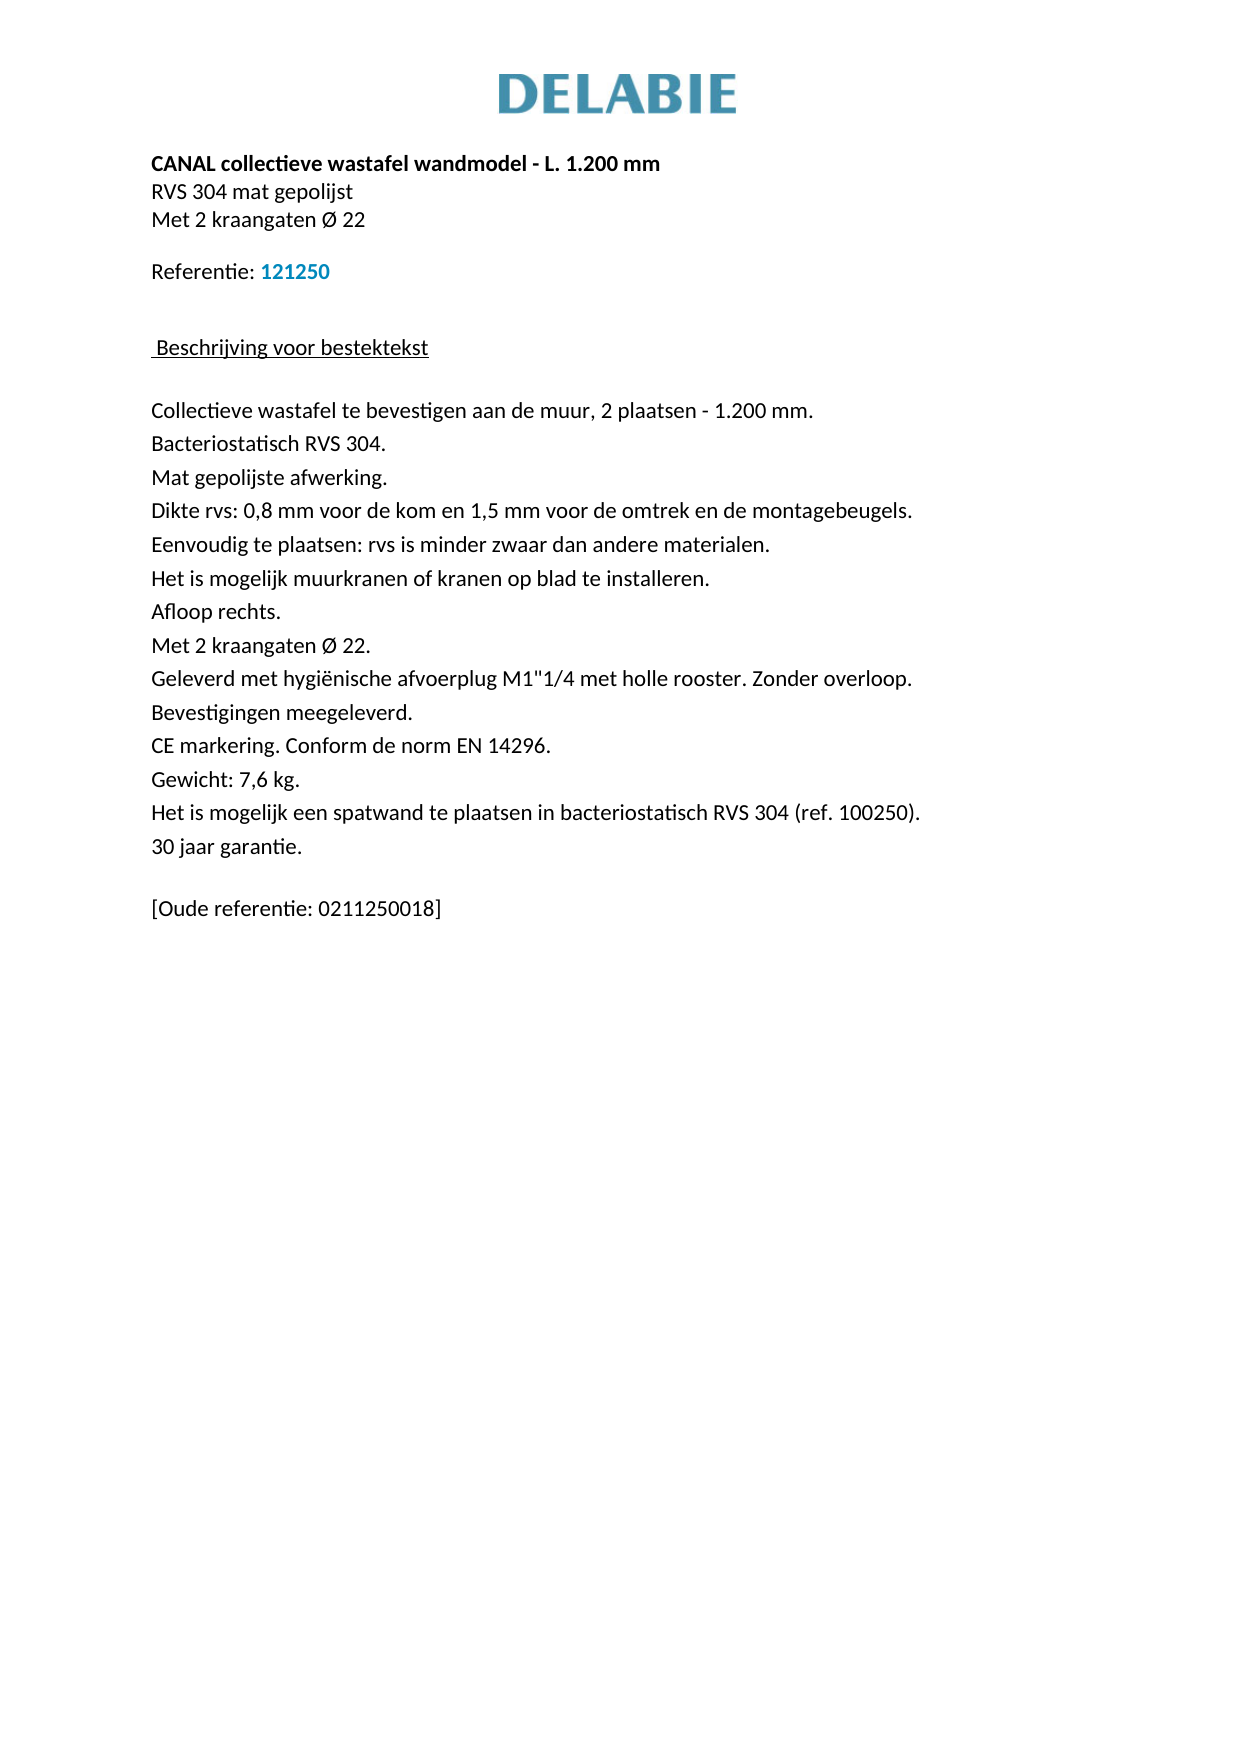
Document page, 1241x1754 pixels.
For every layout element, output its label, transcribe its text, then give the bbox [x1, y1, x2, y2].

text Referentie: 121250 [151, 257, 1084, 285]
text Mat gepolijste afwerking. [151, 463, 1084, 491]
text Geleverd met hygiënische afvoerplug M1"1/4 met holle rooster. Zonder overloop. [151, 664, 1084, 692]
picture [497, 74, 738, 114]
text Het is mogelijk muurkranen of kranen op blad te installeren. [151, 564, 1084, 592]
text CANAL collectieve wastafel wandmodel - L. 1.200 mm [151, 149, 1084, 177]
text 30 jaar garantie. [151, 832, 1084, 860]
text Het is mogelijk een spatwand te plaatsen in bacteriostatisch RVS 304 (ref. 100250). [151, 798, 1084, 827]
text Collectieve wastafel te bevestigen aan de muur, 2 plaatsen - 1.200 mm. [151, 396, 1084, 424]
text Beschrijving voor bestektekst [151, 333, 1084, 361]
text RVS 304 mat gepolijst [151, 177, 1084, 205]
text CE markering. Conform de norm EN 14296. [151, 731, 1084, 759]
text Met 2 kraangaten Ø 22 [151, 205, 1084, 233]
text Afloop rechts. [151, 597, 1084, 625]
text [Oude referentie: 0211250018] [151, 894, 1084, 922]
text Bacteriostatisch RVS 304. [151, 429, 1084, 458]
text Bevestigingen meegeleverd. [151, 698, 1084, 726]
text Met 2 kraangaten Ø 22. [151, 631, 1084, 659]
text Gewicht: 7,6 kg. [151, 765, 1084, 793]
text Dikte rvs: 0,8 mm voor de kom en 1,5 mm voor de omtrek en de montagebeugels. [151, 497, 1084, 525]
text Eenvoudig te plaatsen: rvs is minder zwaar dan andere materialen. [151, 530, 1084, 558]
